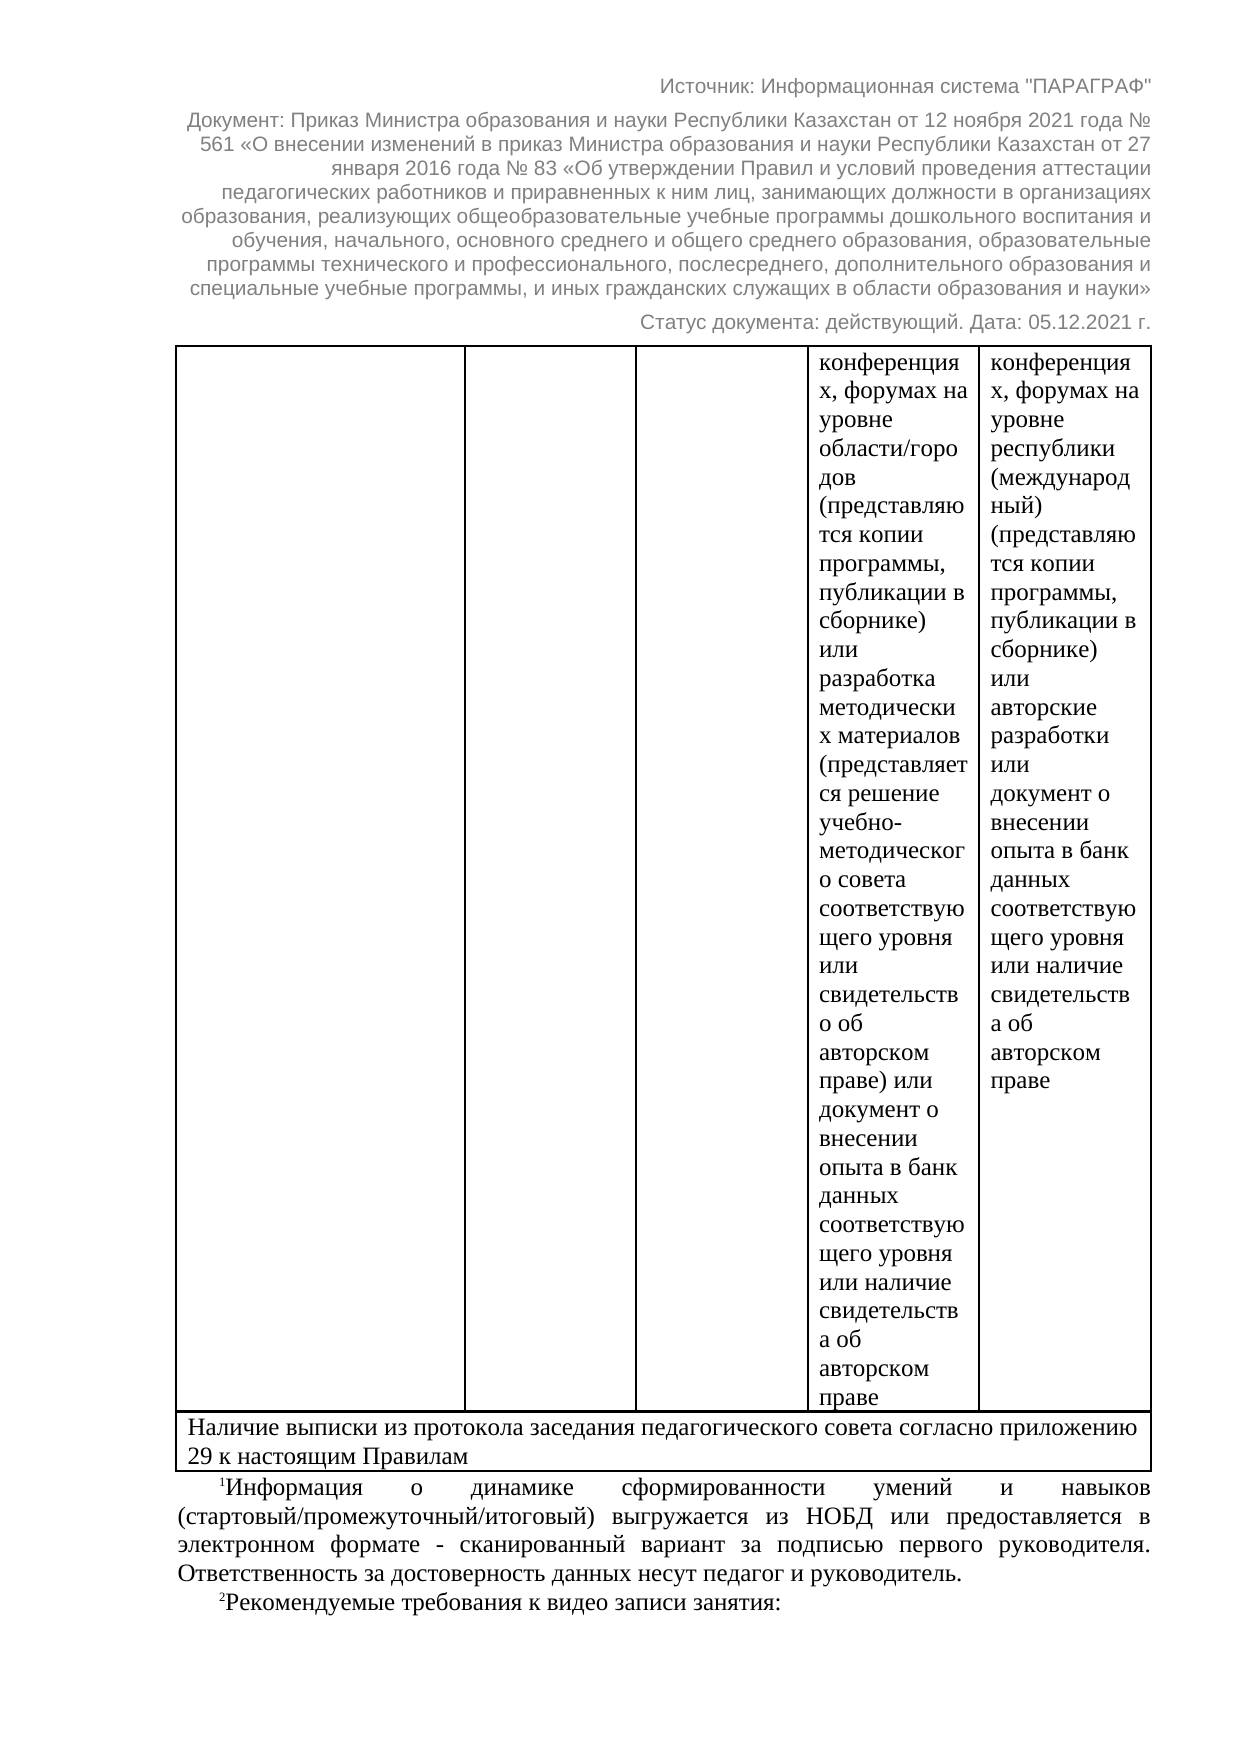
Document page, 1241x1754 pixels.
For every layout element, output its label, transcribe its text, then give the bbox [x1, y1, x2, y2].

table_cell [980, 347, 1150, 1410]
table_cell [177, 347, 464, 1410]
table_cell Наличие выписки из протокола заседания педагогического совета согласно приложению 29 к настоящим Правилам [177, 1413, 1150, 1470]
table_cell [466, 347, 635, 1410]
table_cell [809, 347, 978, 1410]
text 1Информация о динамике сформированности умений и навыков (стартовый/промежуточный/итоговый) выгружается из НОБД или предоставляется в электронном формате - сканированный вариант за подписью первого руководителя. Ответственность за достоверность данных несут педагог и руководитель. [177, 1472, 1152, 1587]
table_cell [637, 347, 807, 1410]
text 2Рекомендуемые требования к видео записи занятия: [177, 1587, 1152, 1616]
